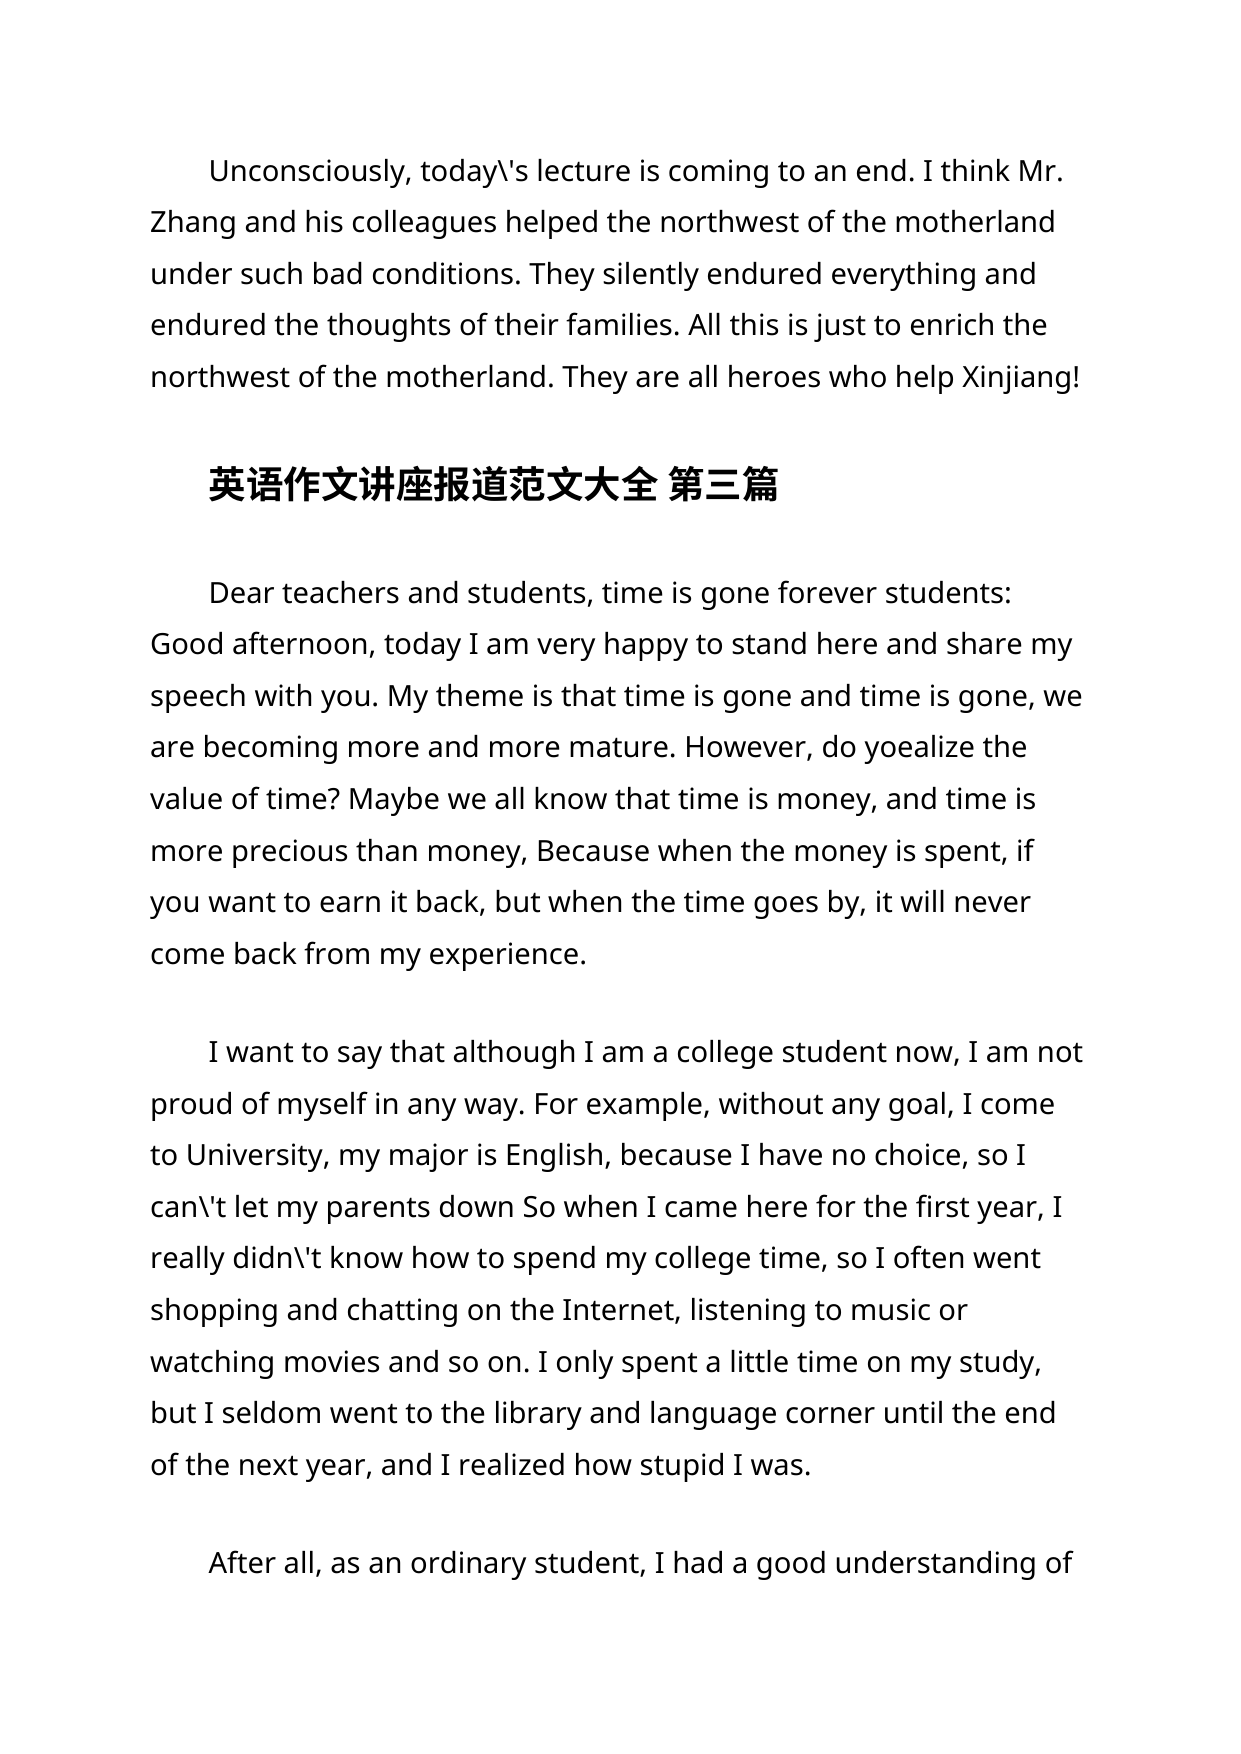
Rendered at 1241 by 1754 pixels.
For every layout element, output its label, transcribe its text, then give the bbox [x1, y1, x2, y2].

text Unconsciously, today\'s lecture is coming to an end. I think Mr. Zhang and his colleagues helped the northwest of the motherland under such bad conditions. They silently endured everything and endured the thoughts of their families. All this is just to enrich the northwest of the motherland. They are all heroes who help Xinjiang! [150, 150, 1090, 396]
text 英语作文讲座报道范文大全 第三篇 [150, 455, 1090, 509]
text Dear teachers and students, time is gone forever students: Good afternoon, today I am very happy to stand here and share my speech with you. My theme is that time is gone and time is gone, we are becoming more and more mature. However, do yoealize the value of time? Maybe we all know that time is money, and time is more precious than money, Because when the money is spent, if you want to earn it back, but when the time goes by, it will never come back from my experience. [150, 572, 1090, 973]
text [150, 1542, 1090, 1582]
text I want to say that although I am a college student now, I am not proud of myself in any way. For example, without any goal, I come to University, my major is English, because I have no choice, so I can\'t let my parents down So when I came here for the first year, I really didn\'t know how to spend my college time, so I often went shopping and chatting on the Internet, listening to music or watching movies and so on. I only spent a little time on my study, but I seldom went to the library and language corner until the end of the next year, and I realized how stupid I was. [150, 1031, 1090, 1484]
